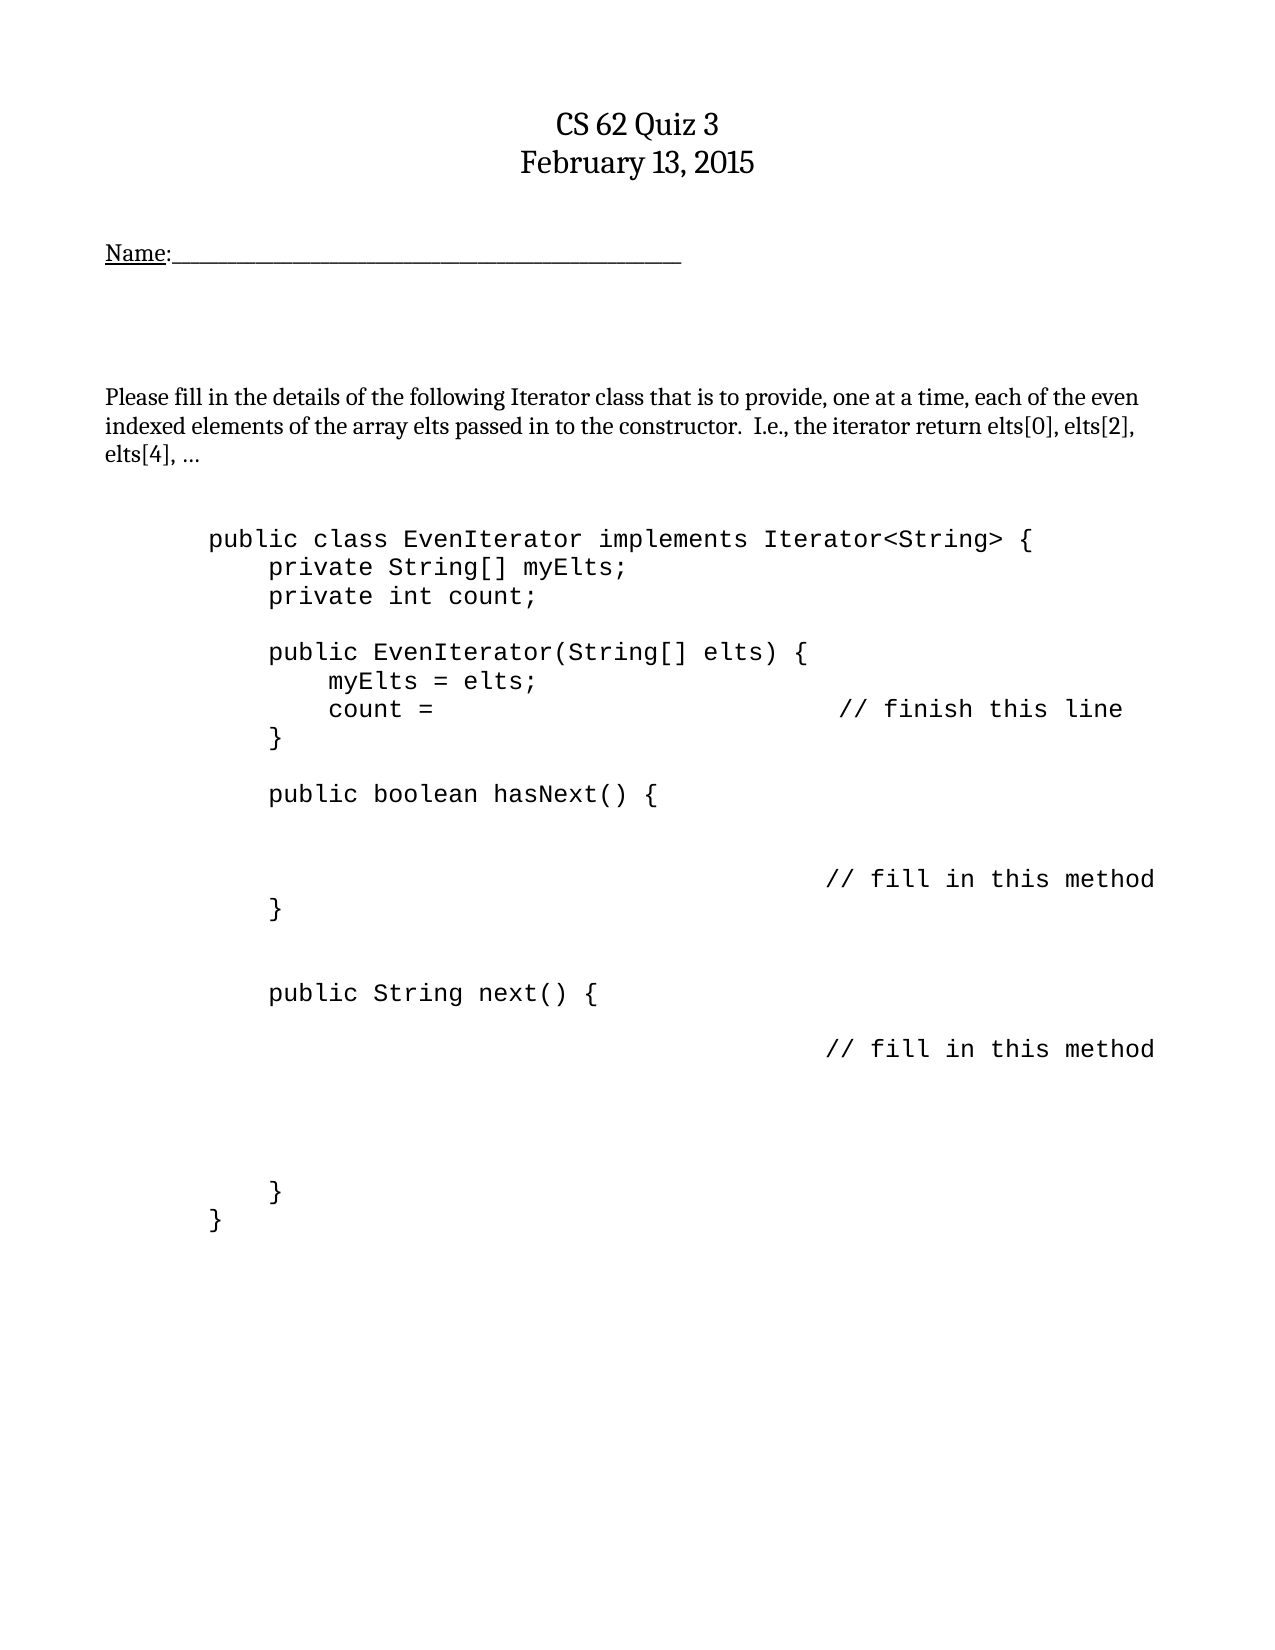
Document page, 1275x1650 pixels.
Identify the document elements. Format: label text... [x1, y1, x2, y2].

list Please fill in the details of the following Iterator class that is to provide, one at a time, each of the even indexed elements of the array elts passed in to the constructor. I.e., the iterator return elts[0], elts[2], elts[4], … [105, 383, 1170, 469]
text CS 62 Quiz 3 [105, 105, 1170, 143]
text } [208, 1179, 1170, 1207]
text February 13, 2015 [105, 143, 1170, 182]
text public class EvenIterator implements Iterator<String> { private String[] myElts; private int count; public EvenIterator(String[] elts) { myElts = elts; [208, 469, 1170, 697]
text public String next() { [208, 980, 1170, 1009]
text // fill in this method [208, 1037, 1170, 1065]
text } [208, 895, 1170, 924]
text // fill in this method [208, 867, 1170, 895]
text count = // finish this line } public boolean hasNext() { [208, 697, 1170, 810]
text Name:_______________________________________________________ [105, 239, 1170, 268]
text } [208, 1207, 1170, 1235]
